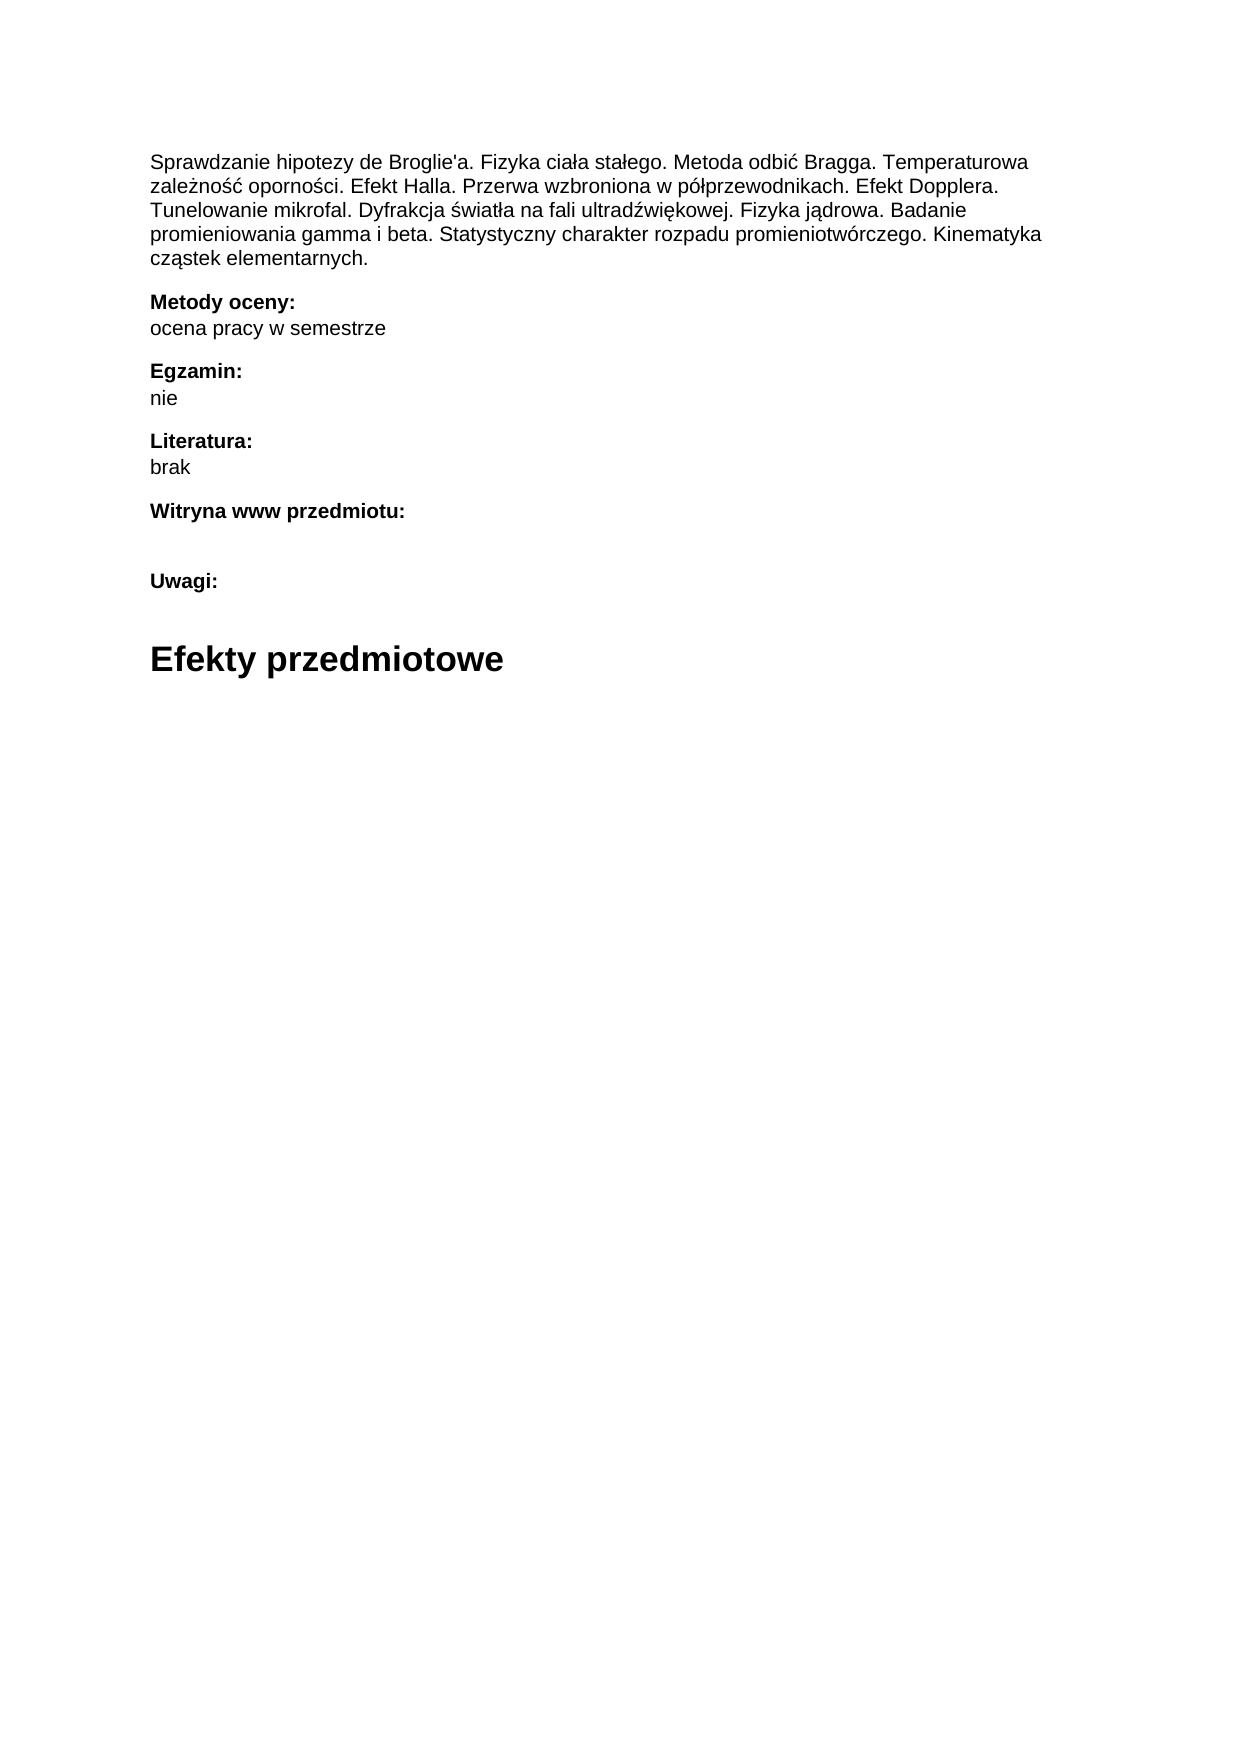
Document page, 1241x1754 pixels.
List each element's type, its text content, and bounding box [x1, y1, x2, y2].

text Uwagi: [150, 569, 1090, 593]
text brak [150, 455, 1090, 479]
text ocena pracy w semestrze [150, 316, 1090, 339]
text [150, 150, 1090, 270]
text Egzamin: [150, 359, 1090, 383]
text Witryna www przedmiotu: [150, 499, 1090, 523]
text nie [150, 385, 1090, 409]
text Metody oceny: [150, 289, 1090, 313]
subtitle Efekty przedmiotowe [150, 638, 1090, 679]
text Literatura: [150, 429, 1090, 453]
